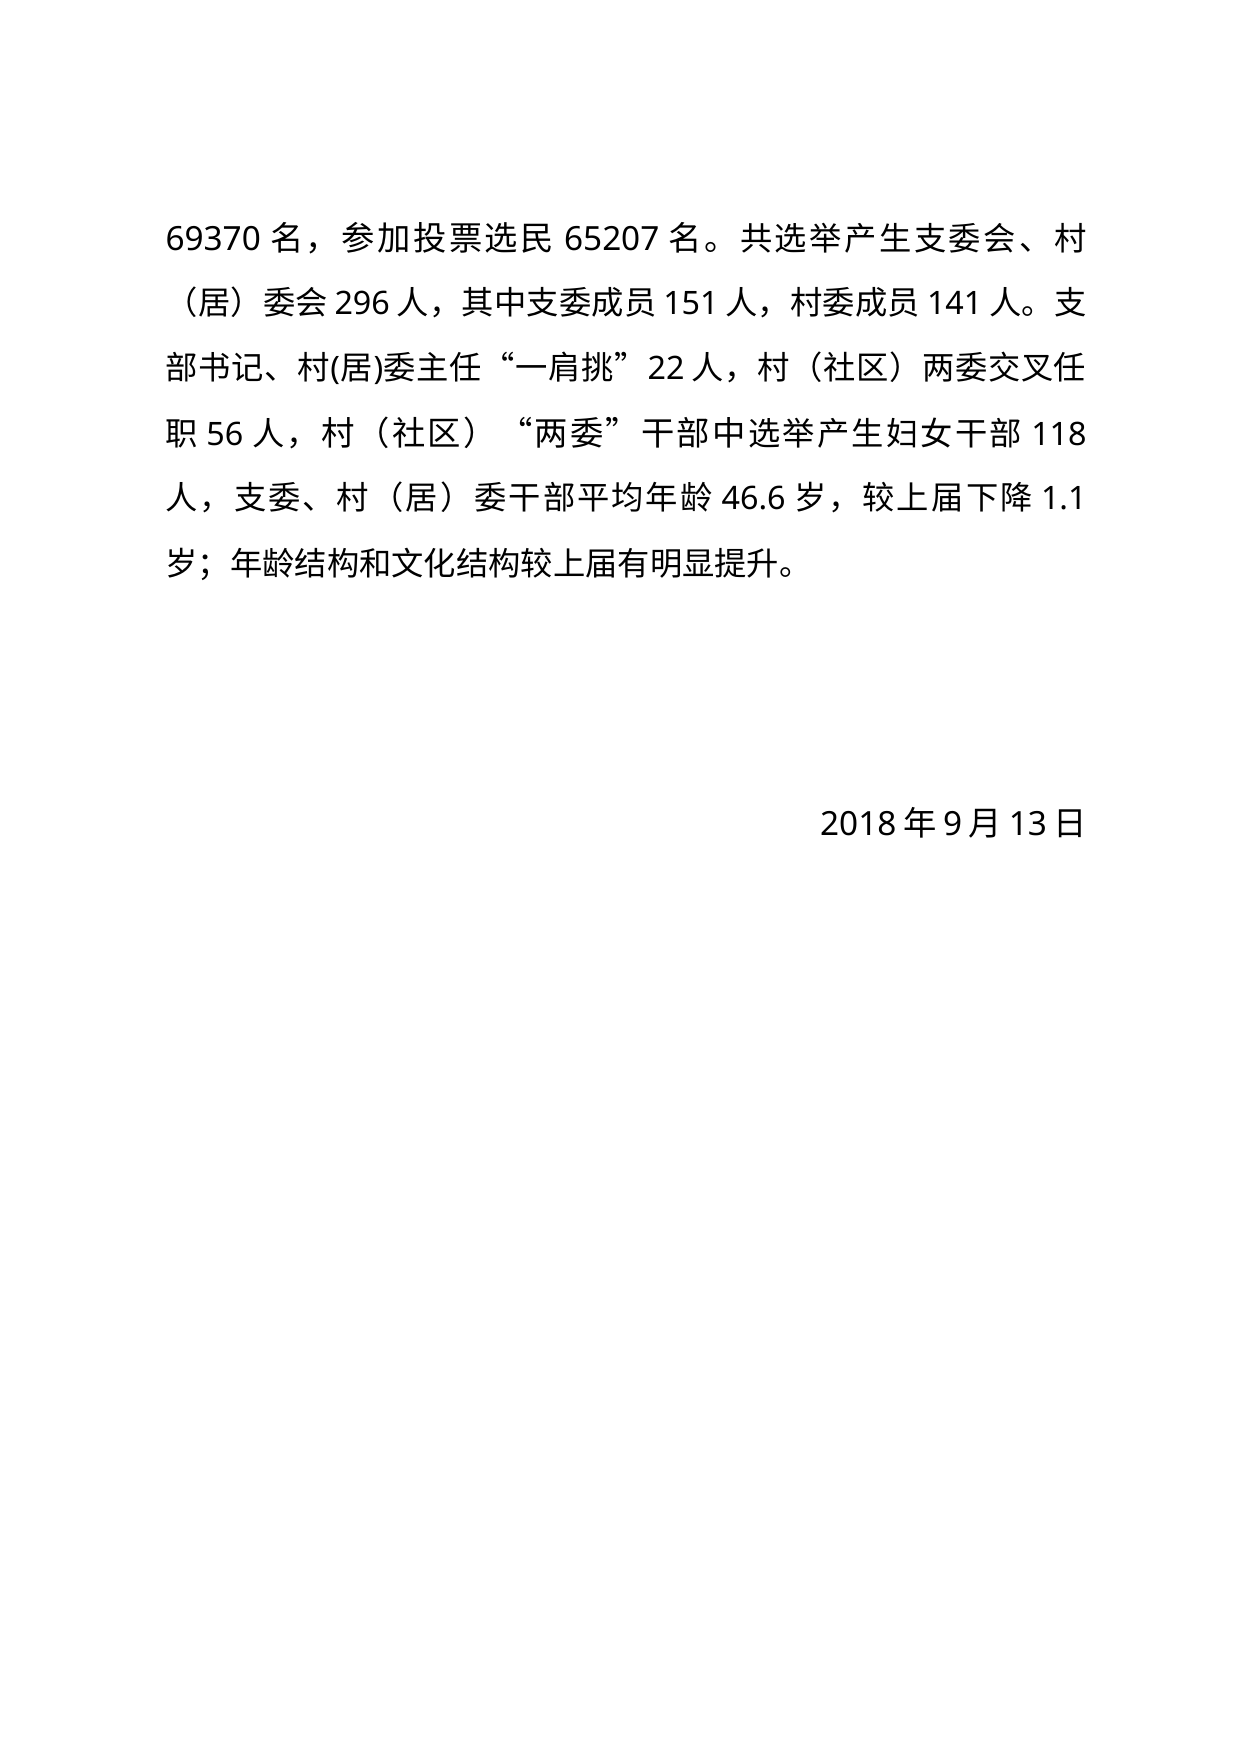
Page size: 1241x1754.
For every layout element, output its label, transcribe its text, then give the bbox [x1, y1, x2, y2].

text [165, 203, 1087, 593]
text 2018年9月13日 [165, 788, 1087, 853]
